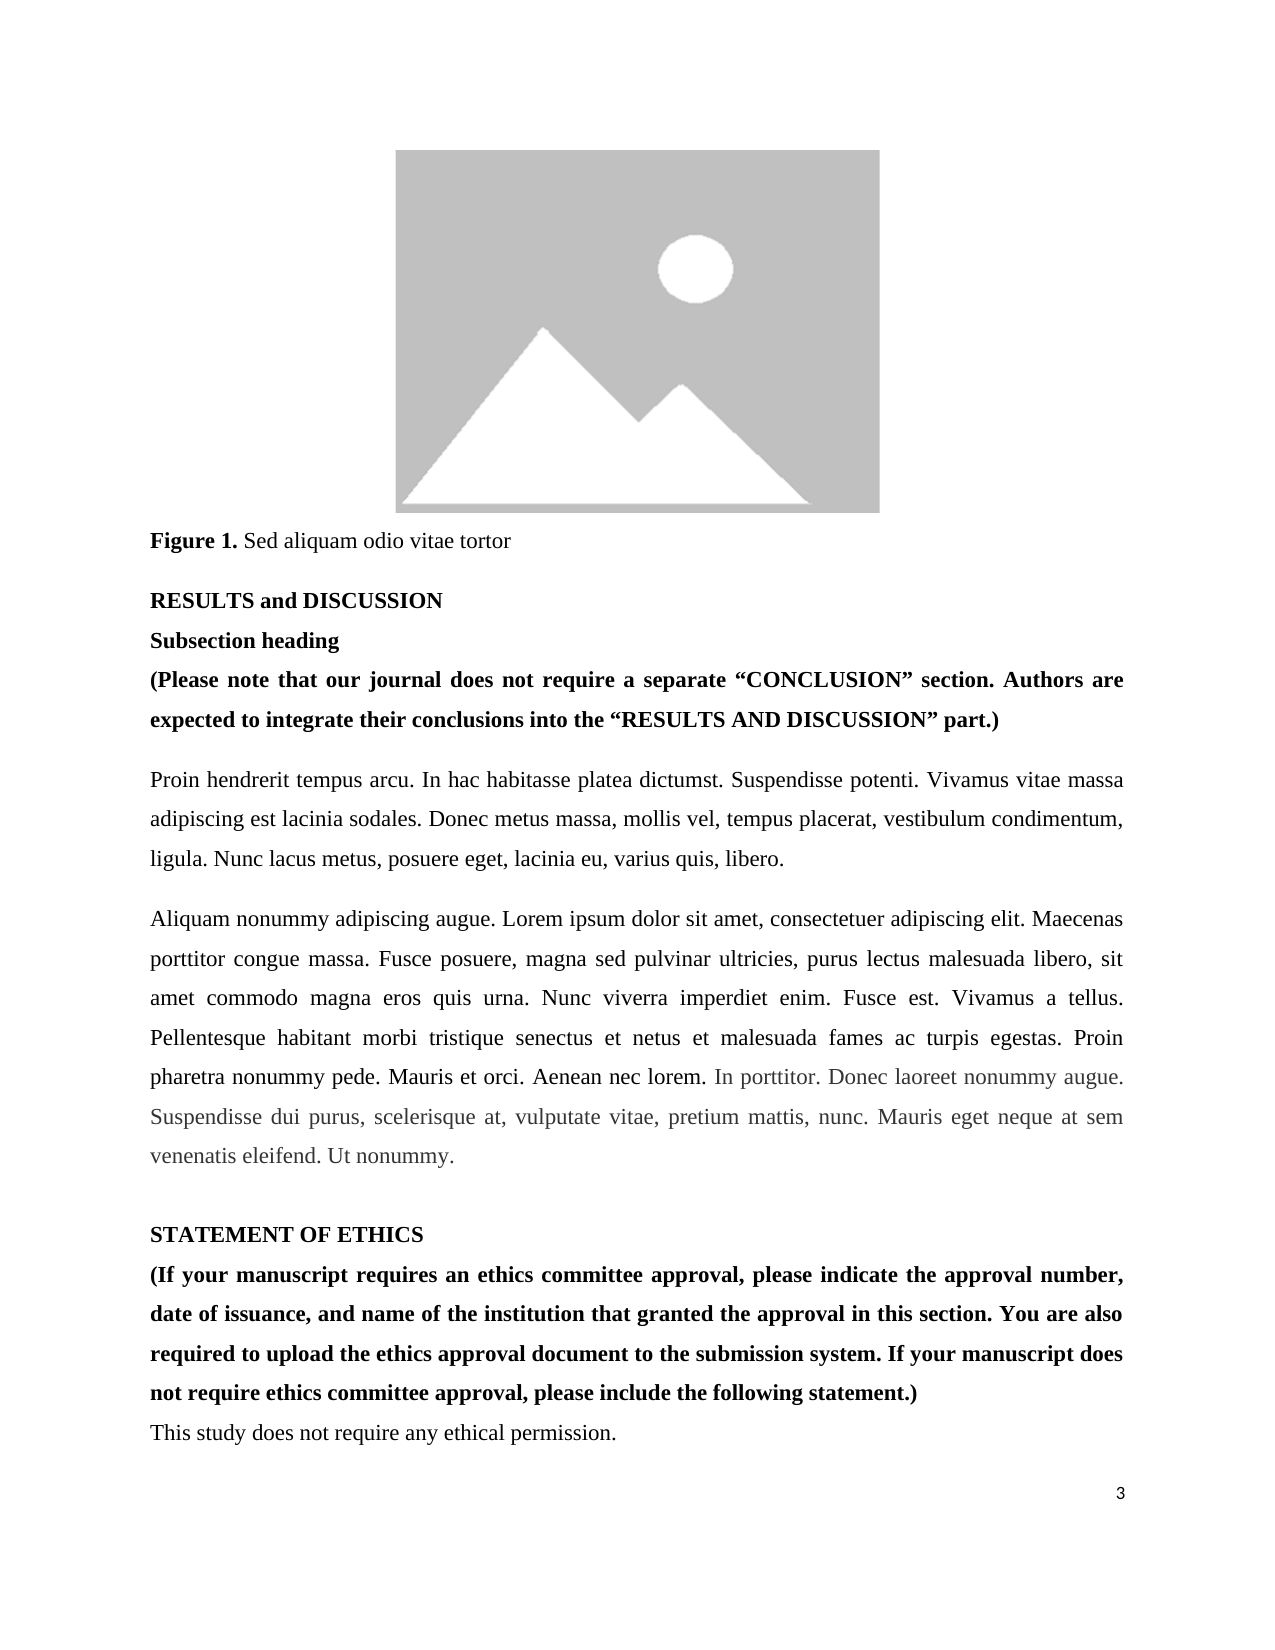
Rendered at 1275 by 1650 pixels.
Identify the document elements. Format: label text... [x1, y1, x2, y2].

text Aliquam nonummy adipiscing augue. Lorem ipsum dolor sit amet, consectetuer adipiscing elit. Maecenas porttitor congue massa. Fusce posuere, magna sed pulvinar ultricies, purus lectus malesuada libero, sit amet commodo magna eros quis urna. Nunc viverra imperdiet enim. Fusce est. Vivamus a tellus. Pellentesque habitant morbi tristique senectus et netus et malesuada fames ac turpis egestas. Proin pharetra nonummy pede. Mauris et orci. Aenean nec lorem. In porttitor. Donec laoreet nonummy augue. Suspendisse dui purus, scelerisque at, vulputate vitae, pretium mattis, nunc. Mauris eget neque at sem venenatis eleifend. Ut nonummy. [150, 1129, 1125, 1168]
text STATEMENT OF ETHICS [150, 1221, 1125, 1247]
text This study does not require any ethical permission. [150, 1418, 1125, 1445]
text (Please note that our journal does not require a separate “CONCLUSION” section. Authors are expected to integrate their conclusions into the “RESULTS AND DISCUSSION” part.) [150, 666, 1125, 732]
text Proin hendrerit tempus arcu. In hac habitasse platea dictumst. Suspendisse potenti. Vivamus vitae massa adipiscing est lacinia sodales. Donec metus massa, mollis vel, tempus placerat, vestibulum condimentum, ligula. Nunc lacus metus, posuere eget, lacinia eu, varius quis, libero. [150, 766, 1125, 871]
text Aliquam nonummy adipiscing augue. Lorem ipsum dolor sit amet, consectetuer adipiscing elit. Maecenas porttitor congue massa. Fusce posuere, magna sed pulvinar ultricies, purus lectus malesuada libero, sit amet commodo magna eros quis urna. Nunc viverra imperdiet enim. Fusce est. Vivamus a tellus. Pellentesque habitant morbi tristique senectus et netus et malesuada fames ac turpis egestas. Proin pharetra nonummy pede. Mauris et orci. Aenean nec lorem. In porttitor. Donec laoreet nonummy augue. Suspendisse dui purus, scelerisque at, vulputate vitae, pretium mattis, nunc. Mauris eget neque at sem venenatis eleifend. Ut nonummy. [150, 905, 1125, 1103]
text RESULTS and DISCUSSION [150, 587, 1125, 614]
picture [395, 150, 880, 513]
text Subsection heading [150, 627, 1125, 653]
text Figure 1. Sed aliquam odio vitae tortor [150, 527, 1125, 553]
text (If your manuscript requires an ethics committee approval, please indicate the approval number, date of issuance, and name of the institution that granted the approval in this section. You are also required to upload the ethics approval document to the submission system. If your manuscript does not require ethics committee approval, please include the following statement.) [150, 1261, 1125, 1405]
